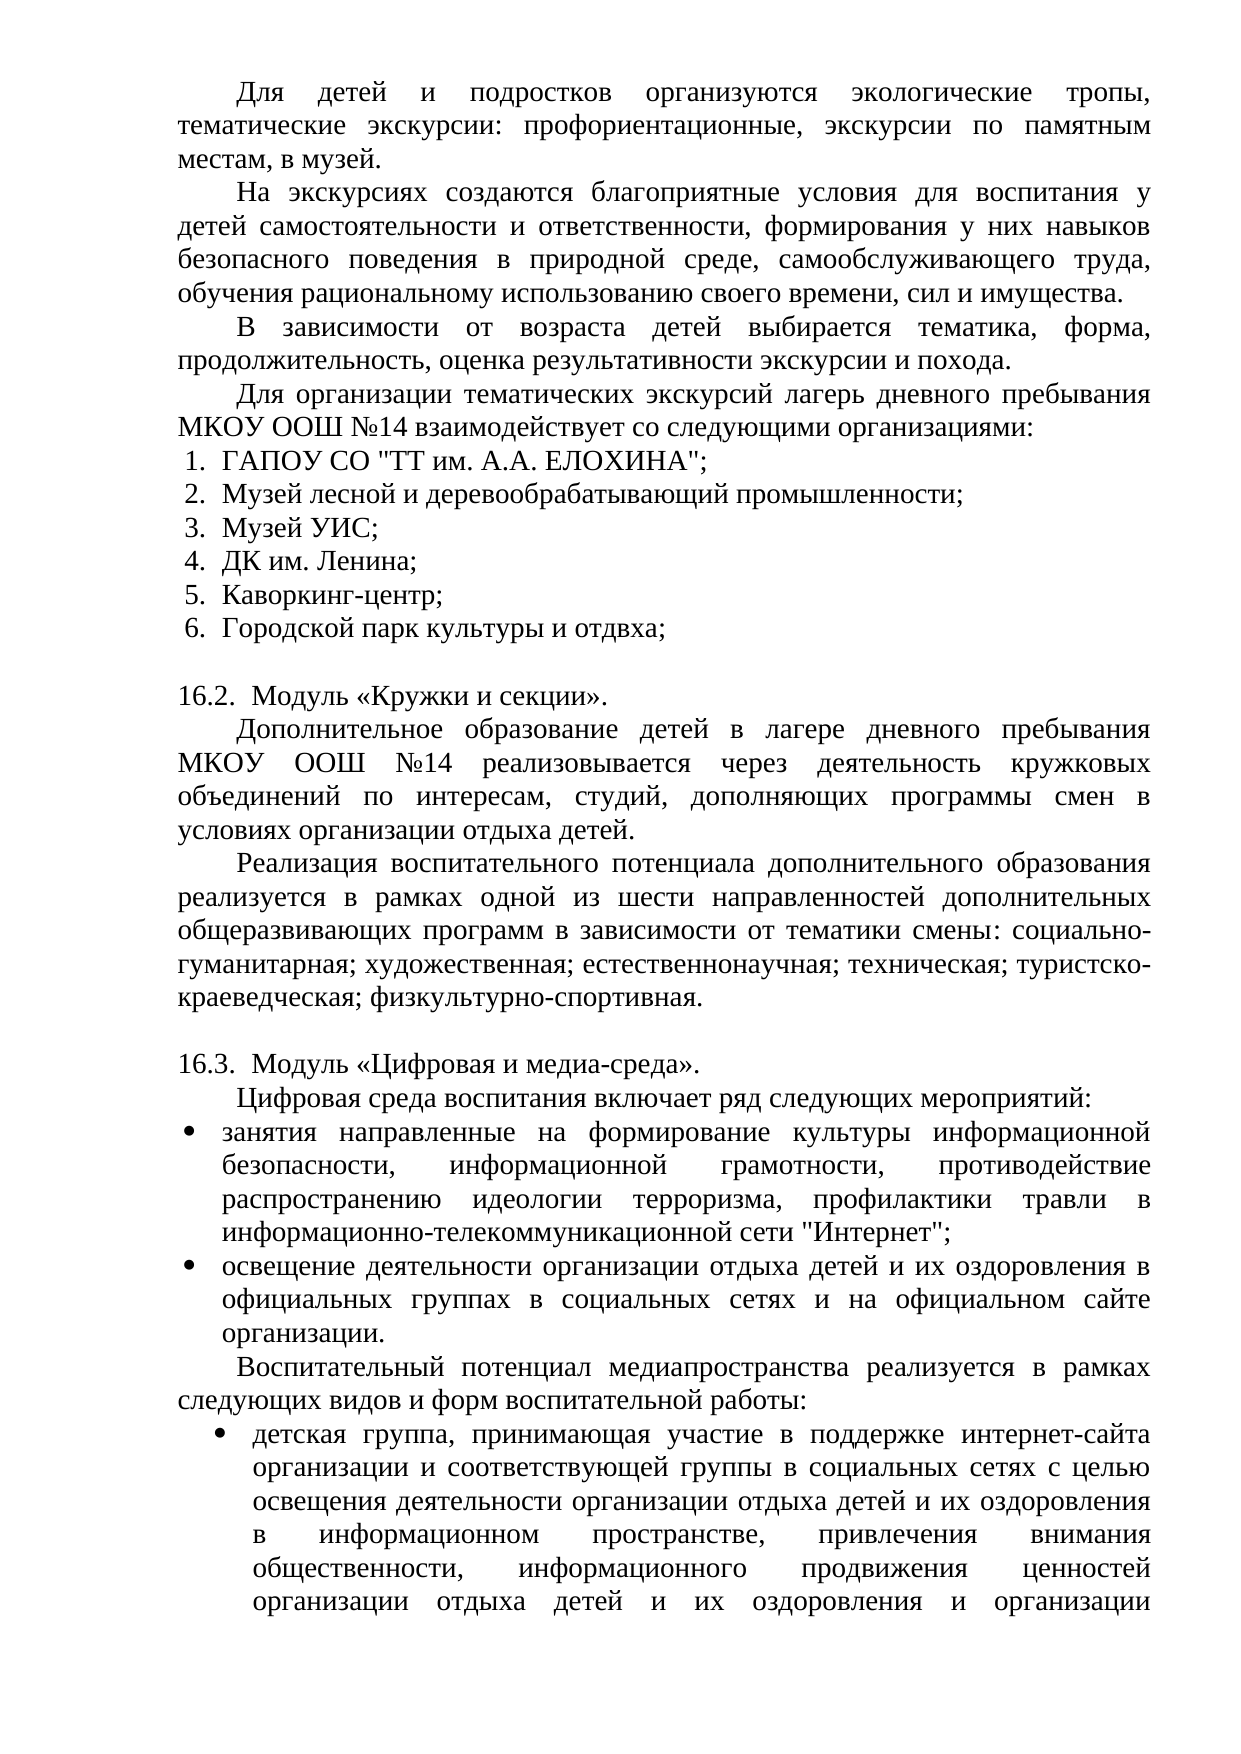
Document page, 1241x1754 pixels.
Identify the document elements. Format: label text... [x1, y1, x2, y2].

text Воспитательный потенциал медиапространства реализуется в рамках следующих видов и форм воспитательной работы: [177, 1349, 1152, 1416]
text Для детей и подростков организуются экологические тропы, тематические экскурсии: профориентационные, экскурсии по памятным местам, в музей. [177, 74, 1152, 174]
list освещение деятельности организации отдыха детей и их оздоровления в официальных группах в социальных сетях и на официальном сайте организации. [184, 1248, 1152, 1349]
list Каворкинг-центр; [184, 577, 1152, 611]
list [215, 1416, 1152, 1617]
list занятия направленные на формирование культуры информационной безопасности, информационной грамотности, противодействие распространению идеологии терроризма, профилактики травли в информационно-телекоммуникационной сети "Интернет"; [184, 1114, 1152, 1248]
text На экскурсиях создаются благоприятные условия для воспитания у детей самостоятельности и ответственности, формирования у них навыков безопасного поведения в природной среде, самообслуживающего труда, обучения рациональному использованию своего времени, сил и имущества. [177, 174, 1152, 309]
text Реализация воспитательного потенциала дополнительного образования реализуется в рамках одной из шести направленностей дополнительных общеразвивающих программ в зависимости от тематики смены: социально-гуманитарная; художественная; естественнонаучная; техническая; туристско-краеведческая; физкультурно-спортивная. [177, 845, 1152, 1013]
list Музей УИС; [184, 510, 1152, 543]
text Для организации тематических экскурсий лагерь дневного пребывания МКОУ ООШ №14 взаимодействует со следующими организациями: [177, 376, 1152, 443]
list Музей лесной и деревообрабатывающий промышленности; [184, 476, 1152, 510]
text Дополнительное образование детей в лагере дневного пребывания МКОУ ООШ №14 реализовывается через деятельность кружковых объединений по интересам, студий, дополняющих программы смен в условиях организации отдыха детей. [177, 711, 1152, 845]
list ГАПОУ СО "ТТ им. А.А. ЕЛОХИНА"; [184, 443, 1152, 476]
list Модуль «Кружки и секции». [177, 678, 1152, 711]
text В зависимости от возраста детей выбирается тематика, форма, продолжительность, оценка результативности экскурсии и похода. [177, 309, 1152, 376]
list ДК им. Ленина; [184, 543, 1152, 577]
text Цифровая среда воспитания включает ряд следующих мероприятий: [177, 1080, 1152, 1114]
list Модуль «Цифровая и медиа-среда». [177, 1047, 1152, 1080]
list Городской парк культуры и отдвха; [184, 611, 1152, 644]
